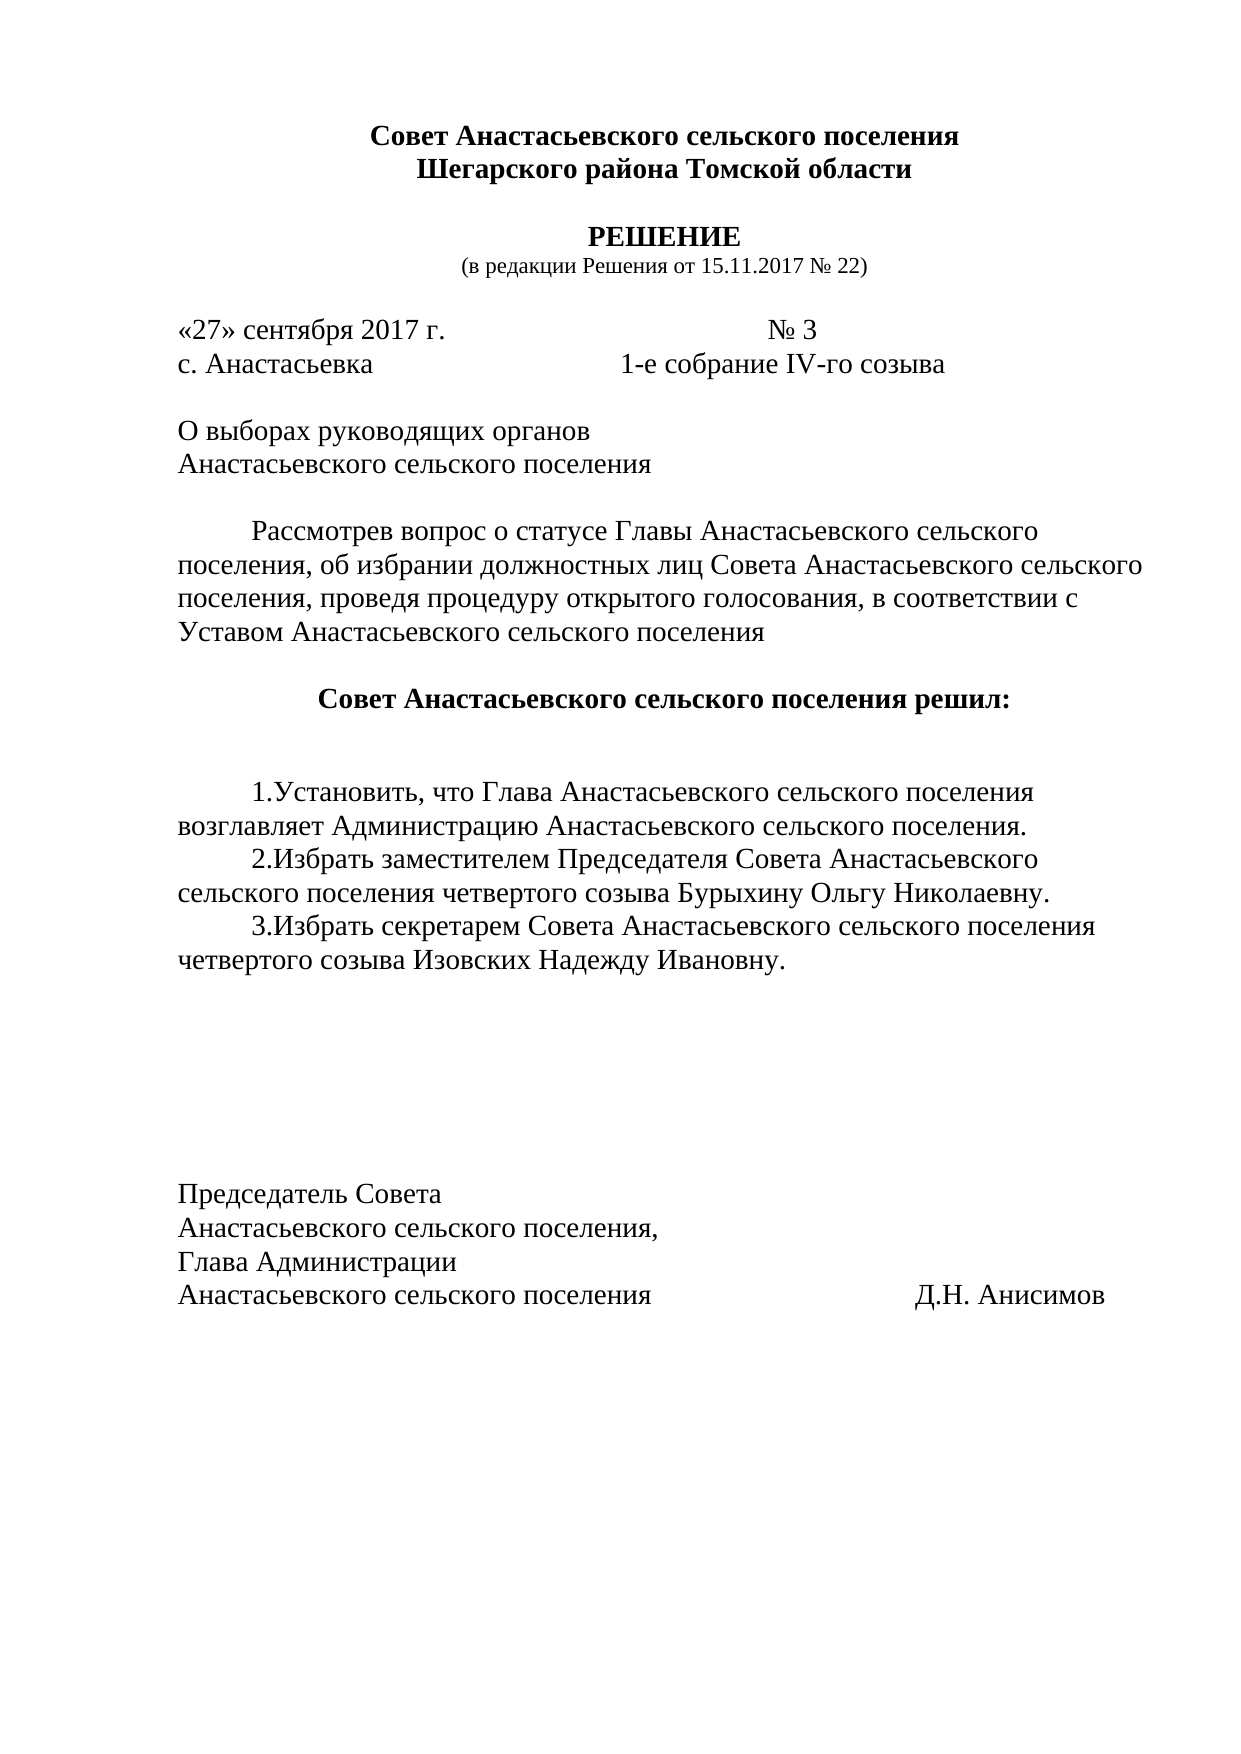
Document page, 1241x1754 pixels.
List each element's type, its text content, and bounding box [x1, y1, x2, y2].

text 2.Избрать заместителем Председателя Совета Анастасьевского сельского поселения четвертого созыва Бурыхину Ольгу Николаевну. [177, 841, 1152, 908]
text Совет Анастасьевского сельского поселения решил: [177, 681, 1152, 715]
text Глава Администрации [177, 1244, 1152, 1277]
text РЕШЕНИЕ [177, 219, 1152, 252]
text (в редакции Решения от 15.11.2017 № 22) [177, 252, 1152, 279]
text Анастасьевского сельского поселения, [177, 1210, 1152, 1244]
text О выборах руководящих органов [177, 413, 1152, 446]
text Рассмотрев вопрос о статусе Главы Анастасьевского сельского поселения, об избрании должностных лиц Совета Анастасьевского сельского поселения, проведя процедуру открытого голосования, в соответствии с Уставом Анастасьевского сельского поселения [177, 513, 1152, 648]
text 1.Установить, что Глава Анастасьевского сельского поселения возглавляет Администрацию Анастасьевского сельского поселения. [177, 774, 1152, 841]
text Совет Анастасьевского сельского поселения [177, 118, 1152, 152]
text 3.Избрать секретарем Совета Анастасьевского сельского поселения четвертого созыва Изовских Надежду Ивановну. [177, 908, 1152, 975]
text Председатель Совета [177, 1177, 1152, 1210]
text с. Анастасьевка 1-е собрание IV-го созыва [177, 346, 1152, 379]
text Шегарского района Томской области [177, 152, 1152, 185]
text Анастасьевского сельского поселения Д.Н. Анисимов [177, 1277, 1152, 1311]
text Анастасьевского сельского поселения [177, 446, 1152, 480]
text «27» сентября 2017 г. № 3 [177, 312, 1152, 346]
